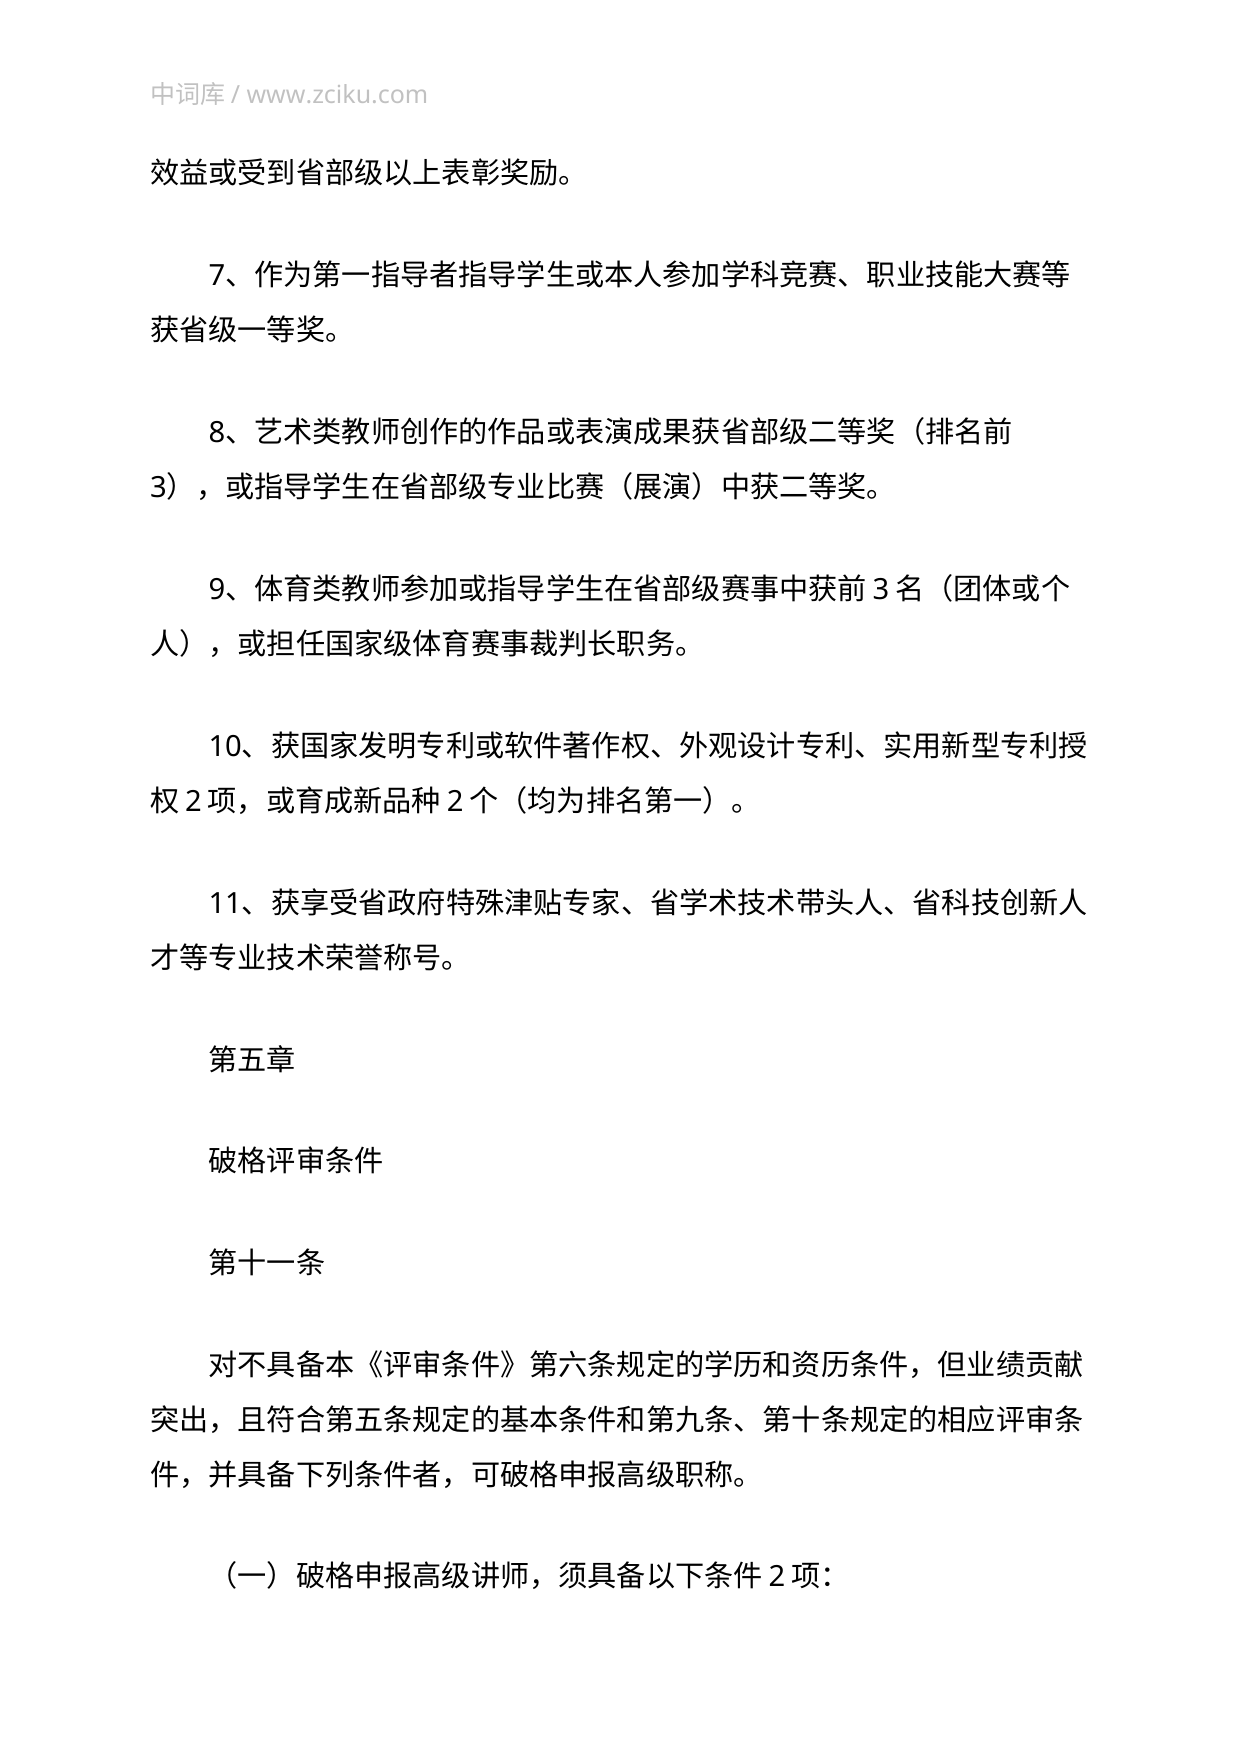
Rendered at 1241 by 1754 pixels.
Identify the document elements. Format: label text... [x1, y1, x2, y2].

text 10、获国家发明专利或软件著作权、外观设计专利、实用新型专利授权2项，或育成新品种2个（均为排名第一）。 [150, 722, 1090, 820]
text （一）破格申报高级讲师，须具备以下条件2项： [150, 1553, 1090, 1595]
text 破格评审条件 [150, 1138, 1090, 1180]
text 对不具备本《评审条件》第六条规定的学历和资历条件，但业绩贡献突出，且符合第五条规定的基本条件和第九条、第十条规定的相应评审条件，并具备下列条件者，可破格申报高级职称。 [150, 1341, 1090, 1493]
text 11、获享受省政府特殊津贴专家、省学术技术带头人、省科技创新人才等专业技术荣誉称号。 [150, 879, 1090, 977]
text 第五章 [150, 1036, 1090, 1078]
text 第十一条 [150, 1239, 1090, 1282]
text 9、体育类教师参加或指导学生在省部级赛事中获前3名（团体或个人），或担任国家级体育赛事裁判长职务。 [150, 566, 1090, 663]
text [150, 150, 1090, 192]
text 8、艺术类教师创作的作品或表演成果获省部级二等奖（排名前3），或指导学生在省部级专业比赛（展演）中获二等奖。 [150, 408, 1090, 506]
text 7、作为第一指导者指导学生或本人参加学科竞赛、职业技能大赛等获省级一等奖。 [150, 252, 1090, 349]
